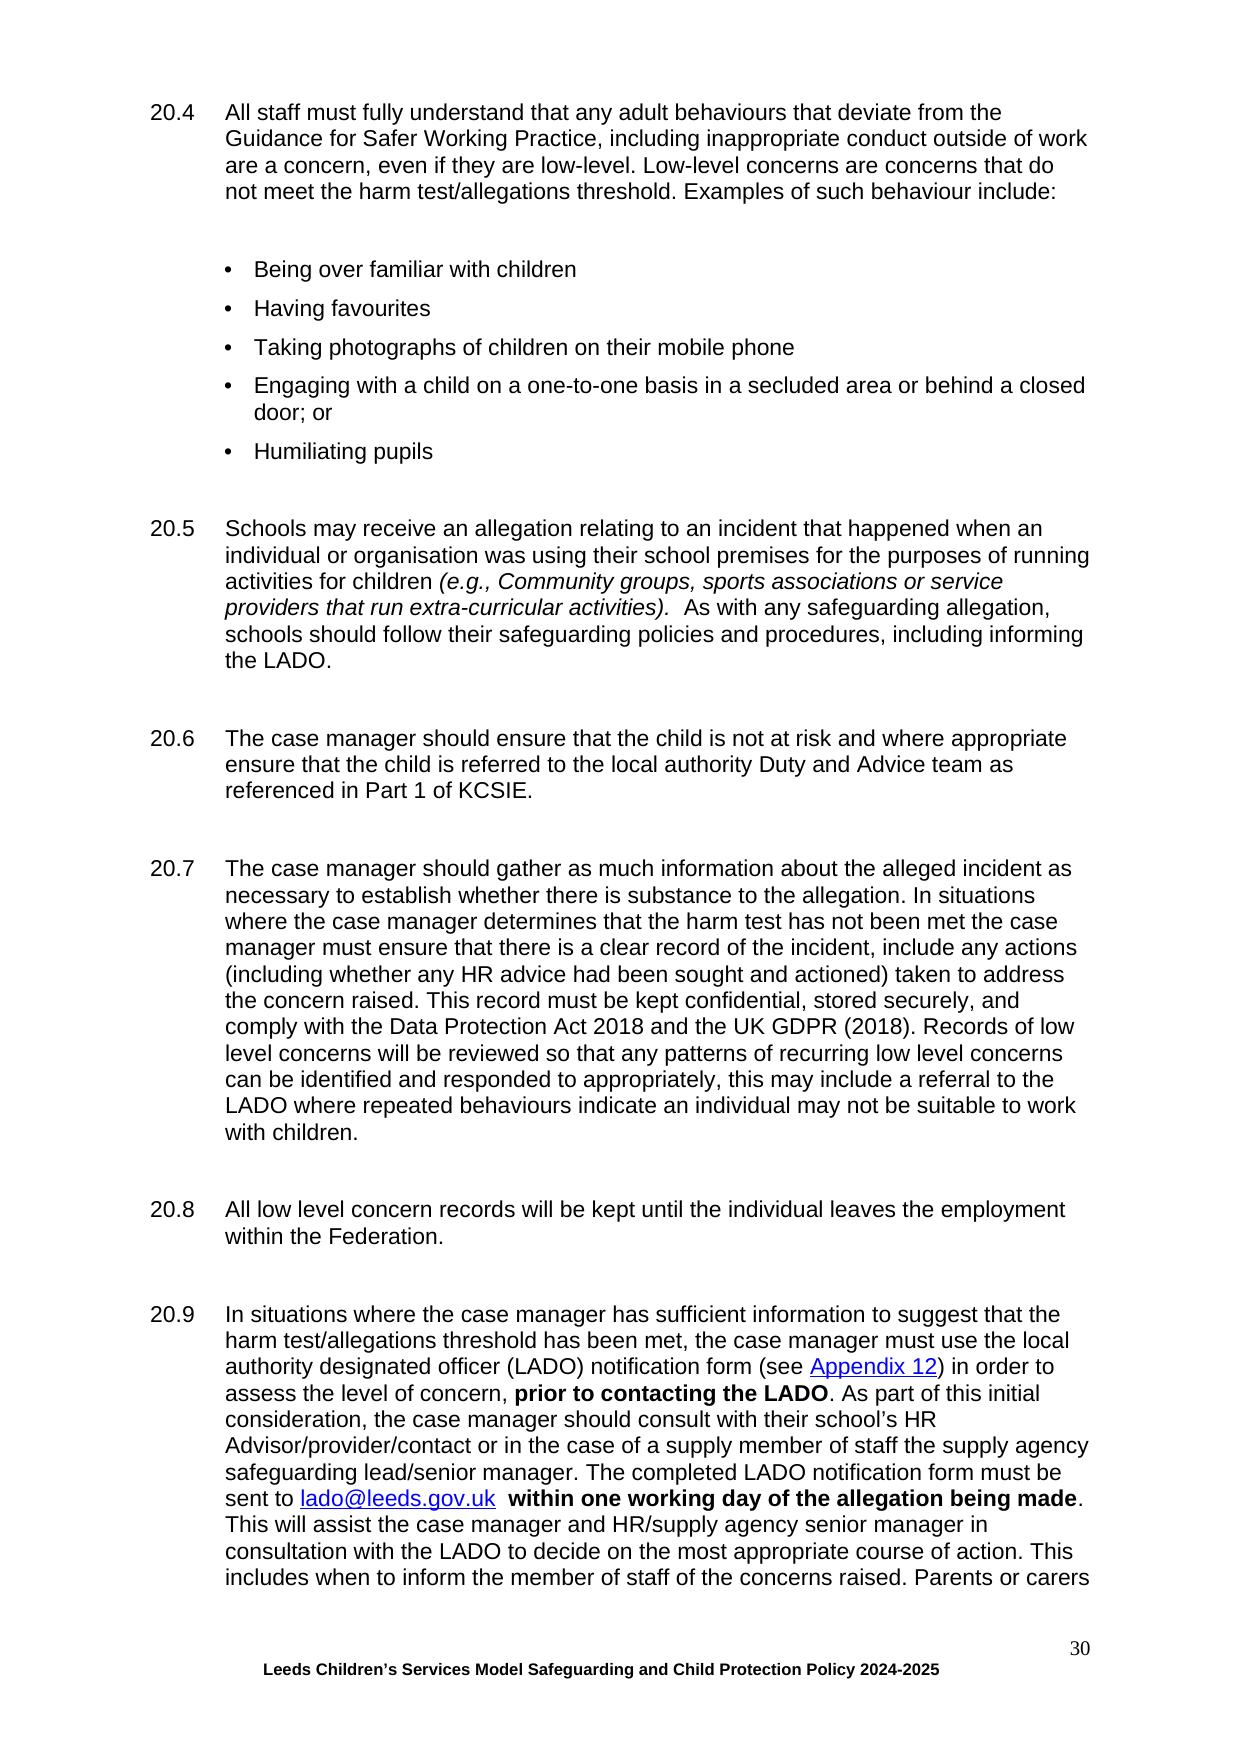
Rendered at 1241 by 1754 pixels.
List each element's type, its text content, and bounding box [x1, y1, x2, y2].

text 20.8 All low level concern records will be kept until the individual leaves the employment within the Federation. [150, 1196, 1090, 1249]
list Having favourites [224, 295, 1090, 321]
text 20.6 The case manager should ensure that the child is not at risk and where appropriate ensure that the child is referred to the local authority Duty and Advice team as referenced in Part 1 of KCSIE. [150, 725, 1090, 804]
text 20.5 Schools may receive an allegation relating to an incident that happened when an individual or organisation was using their school premises for the purposes of running activities for children (e.g., Community groups, sports associations or service providers that run extra-curricular activities). As with any safeguarding allegation, schools should follow their safeguarding policies and procedures, including informing the LADO. [150, 515, 1090, 673]
list Engaging with a child on a one-to-one basis in a secluded area or behind a closed door; or [224, 372, 1090, 425]
text 20.7 The case manager should gather as much information about the alleged incident as necessary to establish whether there is substance to the allegation. In situations where the case manager determines that the harm test has not been met the case manager must ensure that there is a clear record of the incident, include any actions (including whether any HR advice had been sought and actioned) taken to address the concern raised. This record must be kept confidential, stored securely, and comply with the Data Protection Act 2018 and the UK GDPR (2018). Records of low level concerns will be reviewed so that any patterns of recurring low level concerns can be identified and responded to appropriately, this may include a referral to the LADO where repeated behaviours indicate an individual may not be suitable to work with children. [150, 855, 1090, 1145]
list Taking photographs of children on their mobile phone [224, 333, 1090, 360]
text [150, 1301, 1090, 1590]
list Humiliating pupils [224, 438, 1090, 464]
list Being over familiar with children [224, 256, 1090, 282]
text 20.4 All staff must fully understand that any adult behaviours that deviate from the Guidance for Safer Working Practice, including inappropriate conduct outside of work are a concern, even if they are low-level. Low-level concerns are concerns that do not meet the harm test/allegations threshold. Examples of such behaviour include: [150, 99, 1090, 204]
